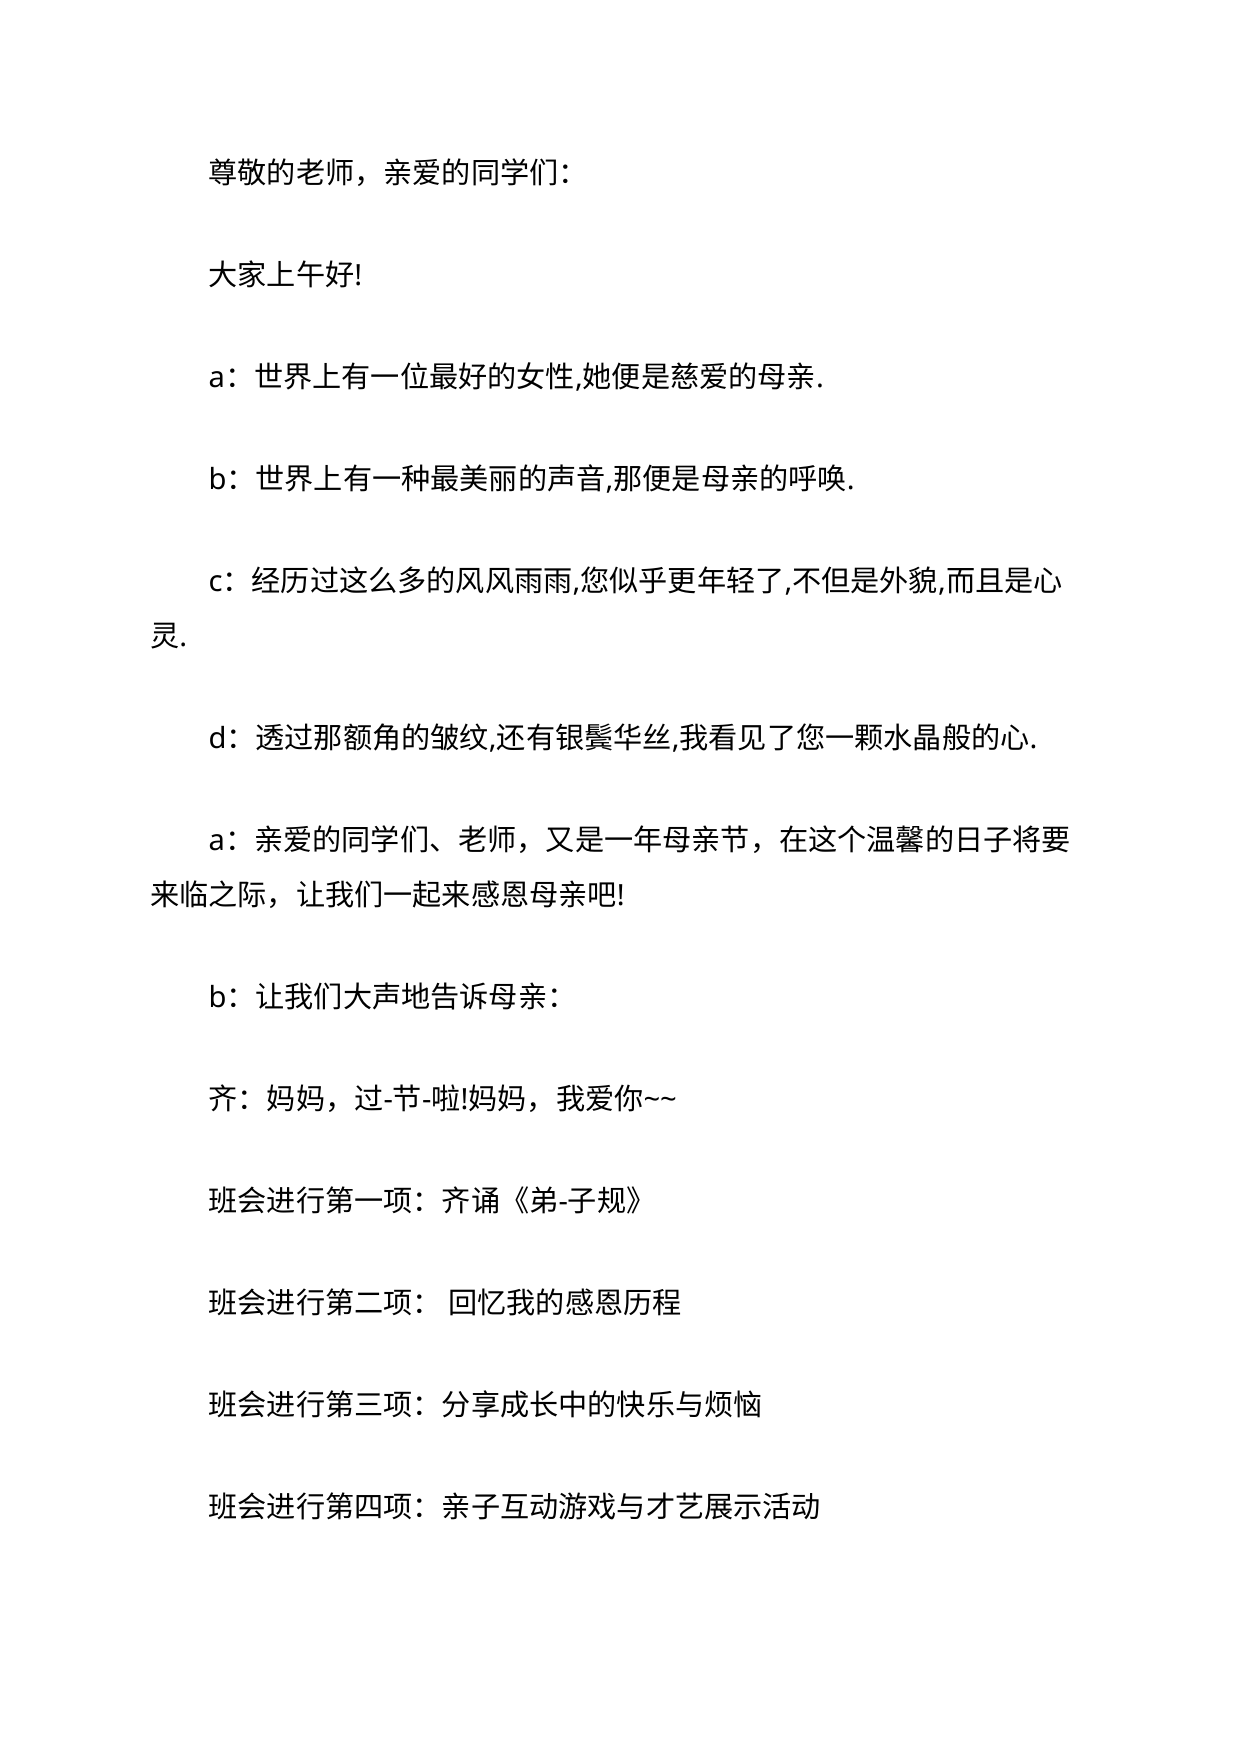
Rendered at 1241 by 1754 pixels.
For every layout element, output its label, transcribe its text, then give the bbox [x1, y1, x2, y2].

text 班会进行第四项：亲子互动游戏与才艺展示活动 [150, 1483, 1090, 1525]
text a：世界上有一位最好的女性,她便是慈爱的母亲. [150, 354, 1090, 396]
text d：透过那额角的皱纹,还有银鬓华丝,我看见了您一颗水晶般的心. [150, 715, 1090, 757]
text 班会进行第一项：齐诵《弟-子规》 [150, 1178, 1090, 1220]
text c：经历过这么多的风风雨雨,您似乎更年轻了,不但是外貌,而且是心灵. [150, 558, 1090, 655]
text b：让我们大声地告诉母亲： [150, 974, 1090, 1016]
text 班会进行第二项： 回忆我的感恩历程 [150, 1279, 1090, 1322]
text 尊敬的老师，亲爱的同学们： [150, 150, 1090, 192]
text a：亲爱的同学们、老师，又是一年母亲节，在这个温馨的日子将要来临之际，让我们一起来感恩母亲吧! [150, 817, 1090, 914]
text b：世界上有一种最美丽的声音,那便是母亲的呼唤. [150, 456, 1090, 498]
text 大家上午好! [150, 252, 1090, 294]
text 班会进行第三项：分享成长中的快乐与烦恼 [150, 1381, 1090, 1424]
text 齐：妈妈，过-节-啦!妈妈，我爱你~~ [150, 1076, 1090, 1118]
